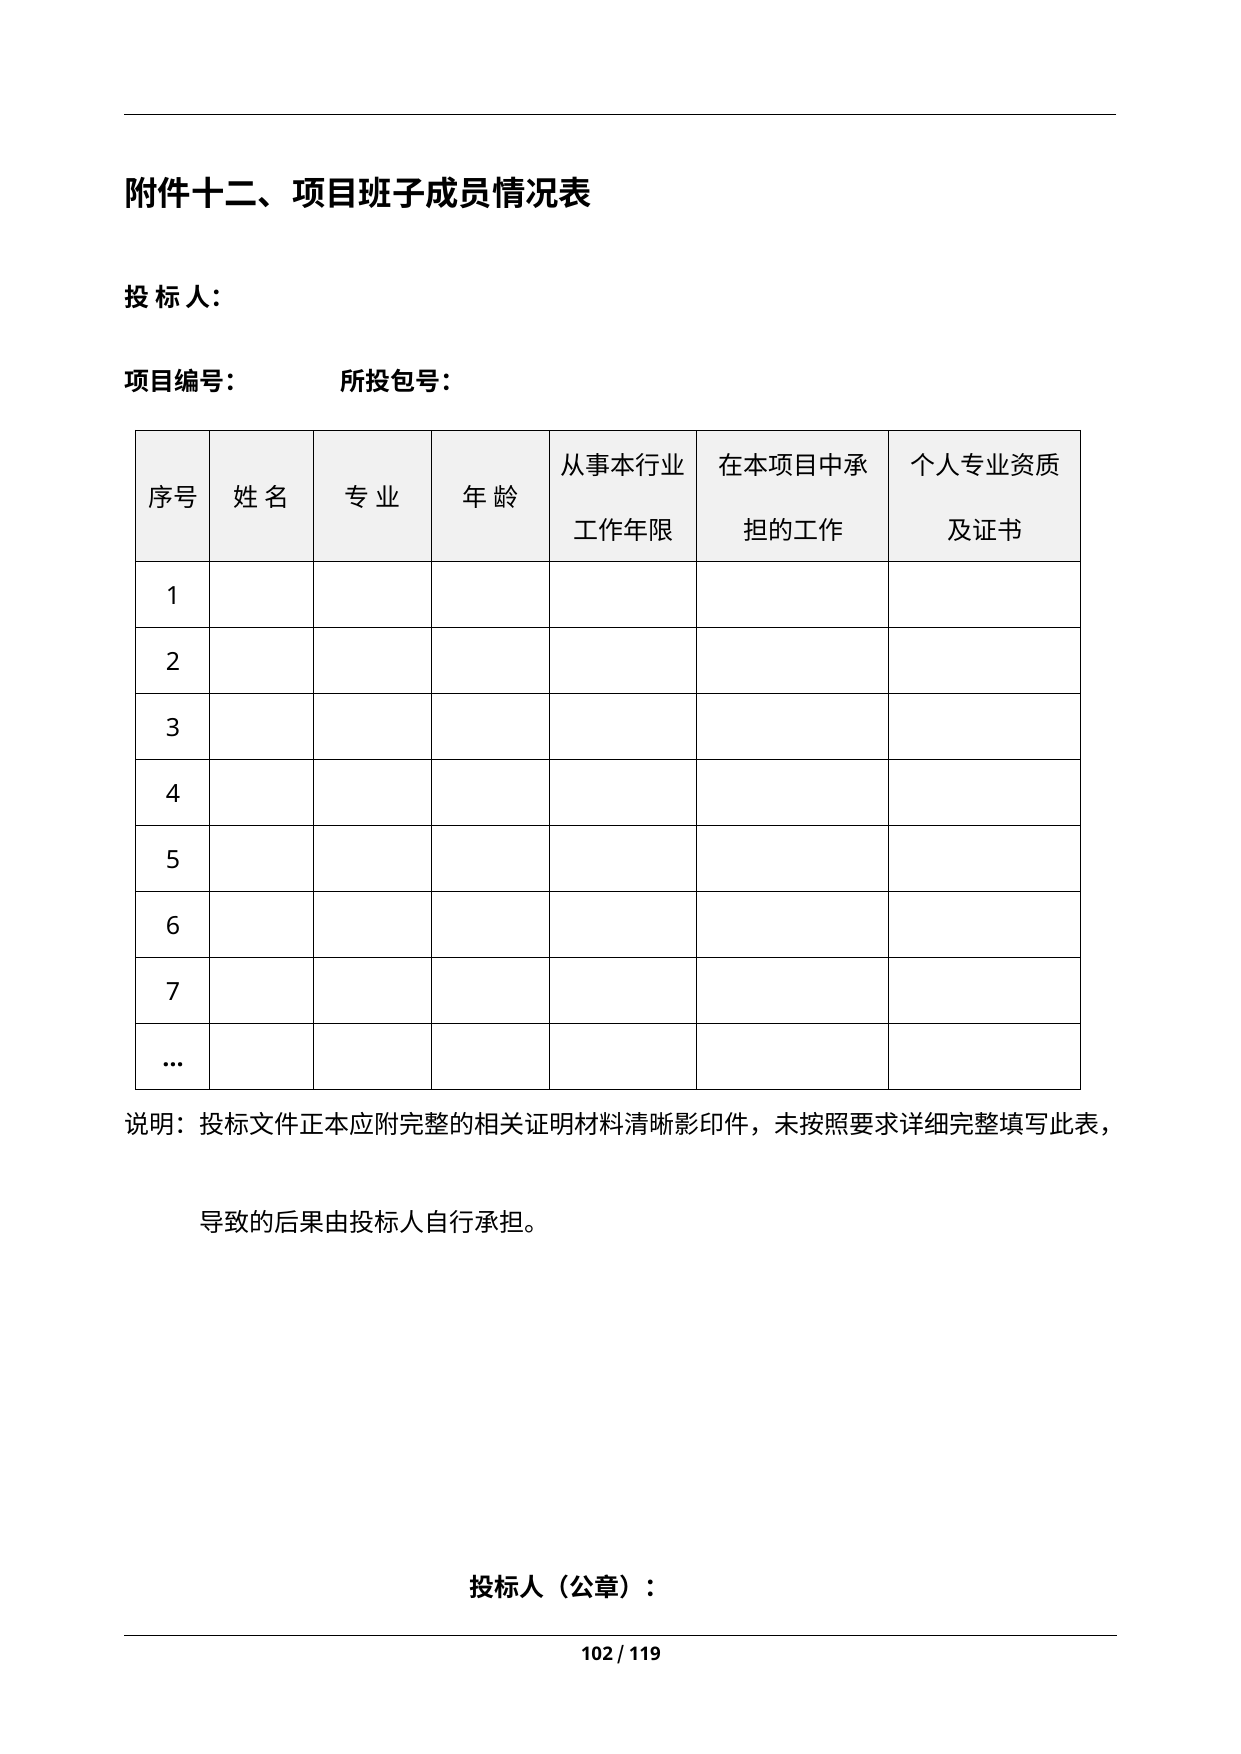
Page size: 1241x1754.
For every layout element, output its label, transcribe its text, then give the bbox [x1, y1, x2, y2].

table_cell [889, 562, 1080, 627]
table_cell … [136, 1024, 209, 1089]
table_cell [550, 694, 696, 759]
table_cell [314, 958, 431, 1023]
table_cell 6 [136, 892, 209, 957]
table_cell [550, 562, 696, 627]
table_cell [889, 826, 1080, 891]
table_cell [889, 1024, 1080, 1089]
text 投 标 人： [124, 263, 1116, 328]
table_cell [889, 958, 1080, 1023]
table_cell [210, 760, 313, 825]
table_cell [432, 1024, 549, 1089]
table_cell [432, 826, 549, 891]
table_header 在本项目中承担的工作 [697, 431, 888, 561]
table_cell [432, 958, 549, 1023]
table_cell [210, 562, 313, 627]
table_header 从事本行业工作年限 [550, 431, 696, 561]
table_cell 1 [136, 562, 209, 627]
table_cell [550, 958, 696, 1023]
table_cell [210, 628, 313, 693]
table_header 序号 [136, 431, 209, 561]
table_header 个人专业资质及证书 [889, 431, 1080, 561]
table_cell [210, 1024, 313, 1089]
table_cell [314, 1024, 431, 1089]
table_cell [432, 562, 549, 627]
table_cell [697, 628, 888, 693]
table_cell [314, 562, 431, 627]
table_cell [697, 562, 888, 627]
table_cell [889, 628, 1080, 693]
text 项目编号： 所投包号： [124, 347, 1116, 412]
table_cell [550, 760, 696, 825]
table_cell [210, 958, 313, 1023]
table_cell [697, 1024, 888, 1089]
table_header 年 龄 [432, 431, 549, 561]
table_cell [314, 760, 431, 825]
table_header 姓 名 [210, 431, 313, 561]
table_cell [889, 694, 1080, 759]
table_cell 3 [136, 694, 209, 759]
subtitle 项目班子成员情况表 [124, 158, 1116, 223]
text 投标人（公章）： [124, 1553, 1116, 1618]
table_cell [432, 628, 549, 693]
table_cell 5 [136, 826, 209, 891]
text 说明：投标文件正本应附完整的相关证明材料清晰影印件，未按照要求详细完整填写此表，导致的后果由投标人自行承担。 [124, 1090, 1116, 1253]
table_cell [889, 760, 1080, 825]
table_cell [697, 892, 888, 957]
table_cell [697, 958, 888, 1023]
table_cell [314, 892, 431, 957]
table_cell 2 [136, 628, 209, 693]
table_cell [210, 826, 313, 891]
table_cell [550, 628, 696, 693]
table_cell [314, 826, 431, 891]
table_header 专 业 [314, 431, 431, 561]
table_cell [314, 628, 431, 693]
table_cell [432, 760, 549, 825]
table_cell [697, 760, 888, 825]
table_cell [889, 892, 1080, 957]
table_cell [550, 826, 696, 891]
table_cell 4 [136, 760, 209, 825]
table_cell [314, 694, 431, 759]
table_cell [210, 694, 313, 759]
table_cell [550, 1024, 696, 1089]
table_cell [432, 694, 549, 759]
table_cell [697, 826, 888, 891]
table_cell 7 [136, 958, 209, 1023]
table_cell [697, 694, 888, 759]
table_cell [550, 892, 696, 957]
table_cell [432, 892, 549, 957]
table_cell [210, 892, 313, 957]
